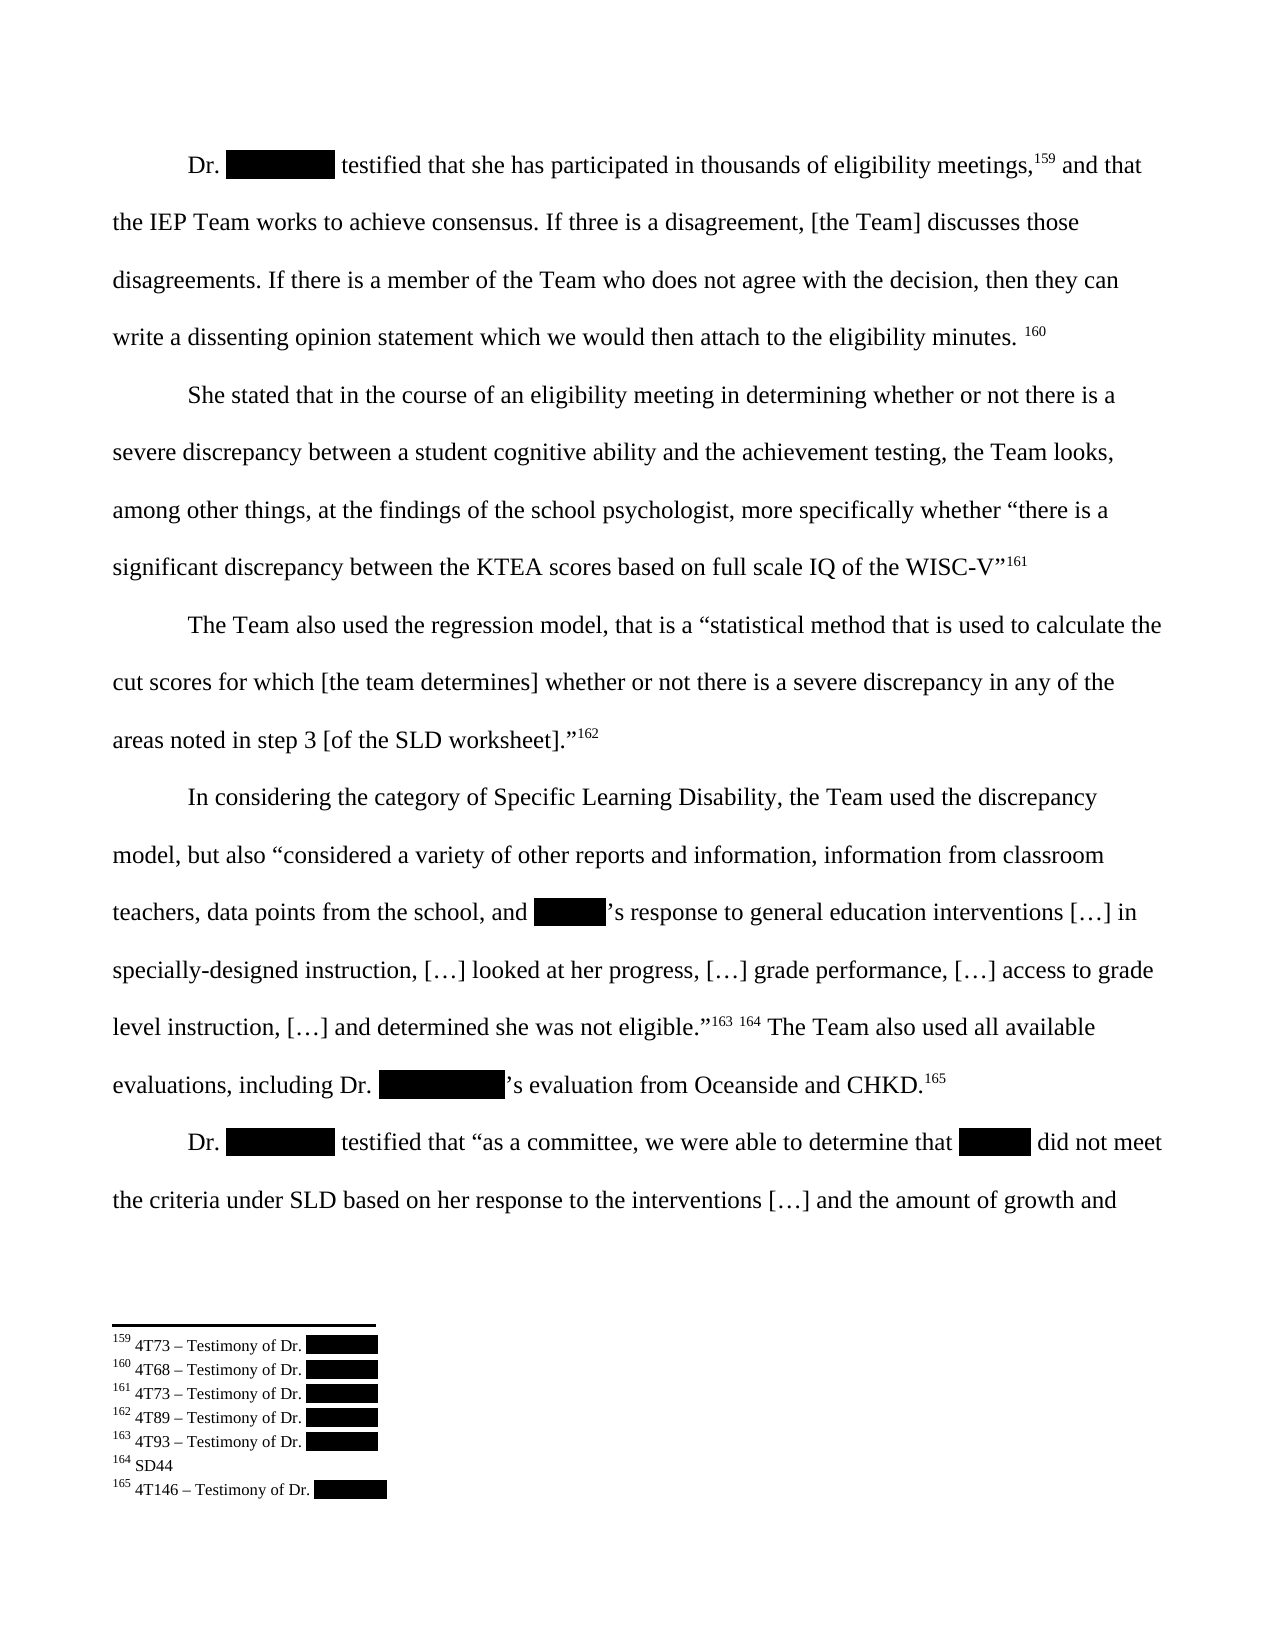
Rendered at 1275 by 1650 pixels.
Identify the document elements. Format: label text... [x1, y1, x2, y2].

text She stated that in the course of an eligibility meeting in determining whether or not there is a severe discrepancy between a student cognitive ability and the achievement testing, the Team looks, among other things, at the findings of the school psychologist, more specifically whether “there is a significant discrepancy between the KTEA scores based on full scale IQ of the WISC-V” [112, 380, 1162, 581]
text The Team also used the regression model, that is a “statistical method that is used to calculate the cut scores for which [the team determines] whether or not there is a severe discrepancy in any of the areas noted in step 3 [of the SLD worksheet].” [112, 610, 1162, 754]
text In considering the category of Specific Learning Disability, the Team used the discrepancy model, but also “considered a variety of other reports and information, information from classroom teachers, data points from the school, and XXXX’s response to general education interventions […] in specially-designed instruction, […] looked at her progress, […] grade performance, […] access to grade level instruction, […] and determined she was not eligible.” The Team also used all available evaluations, including Dr. XXXXXXX’s evaluation from Oceanside and CHKD. [112, 782, 1162, 1099]
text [112, 1127, 1162, 1214]
text Dr. XXXXXX testified that she has participated in thousands of eligibility meetings, and that the IEP Team works to achieve consensus. If three is a disagreement, [the Team] discusses those disagreements. If there is a member of the Team who does not agree with the decision, then they can write a dissenting opinion statement which we would then attach to the eligibility minutes. [112, 150, 1162, 351]
